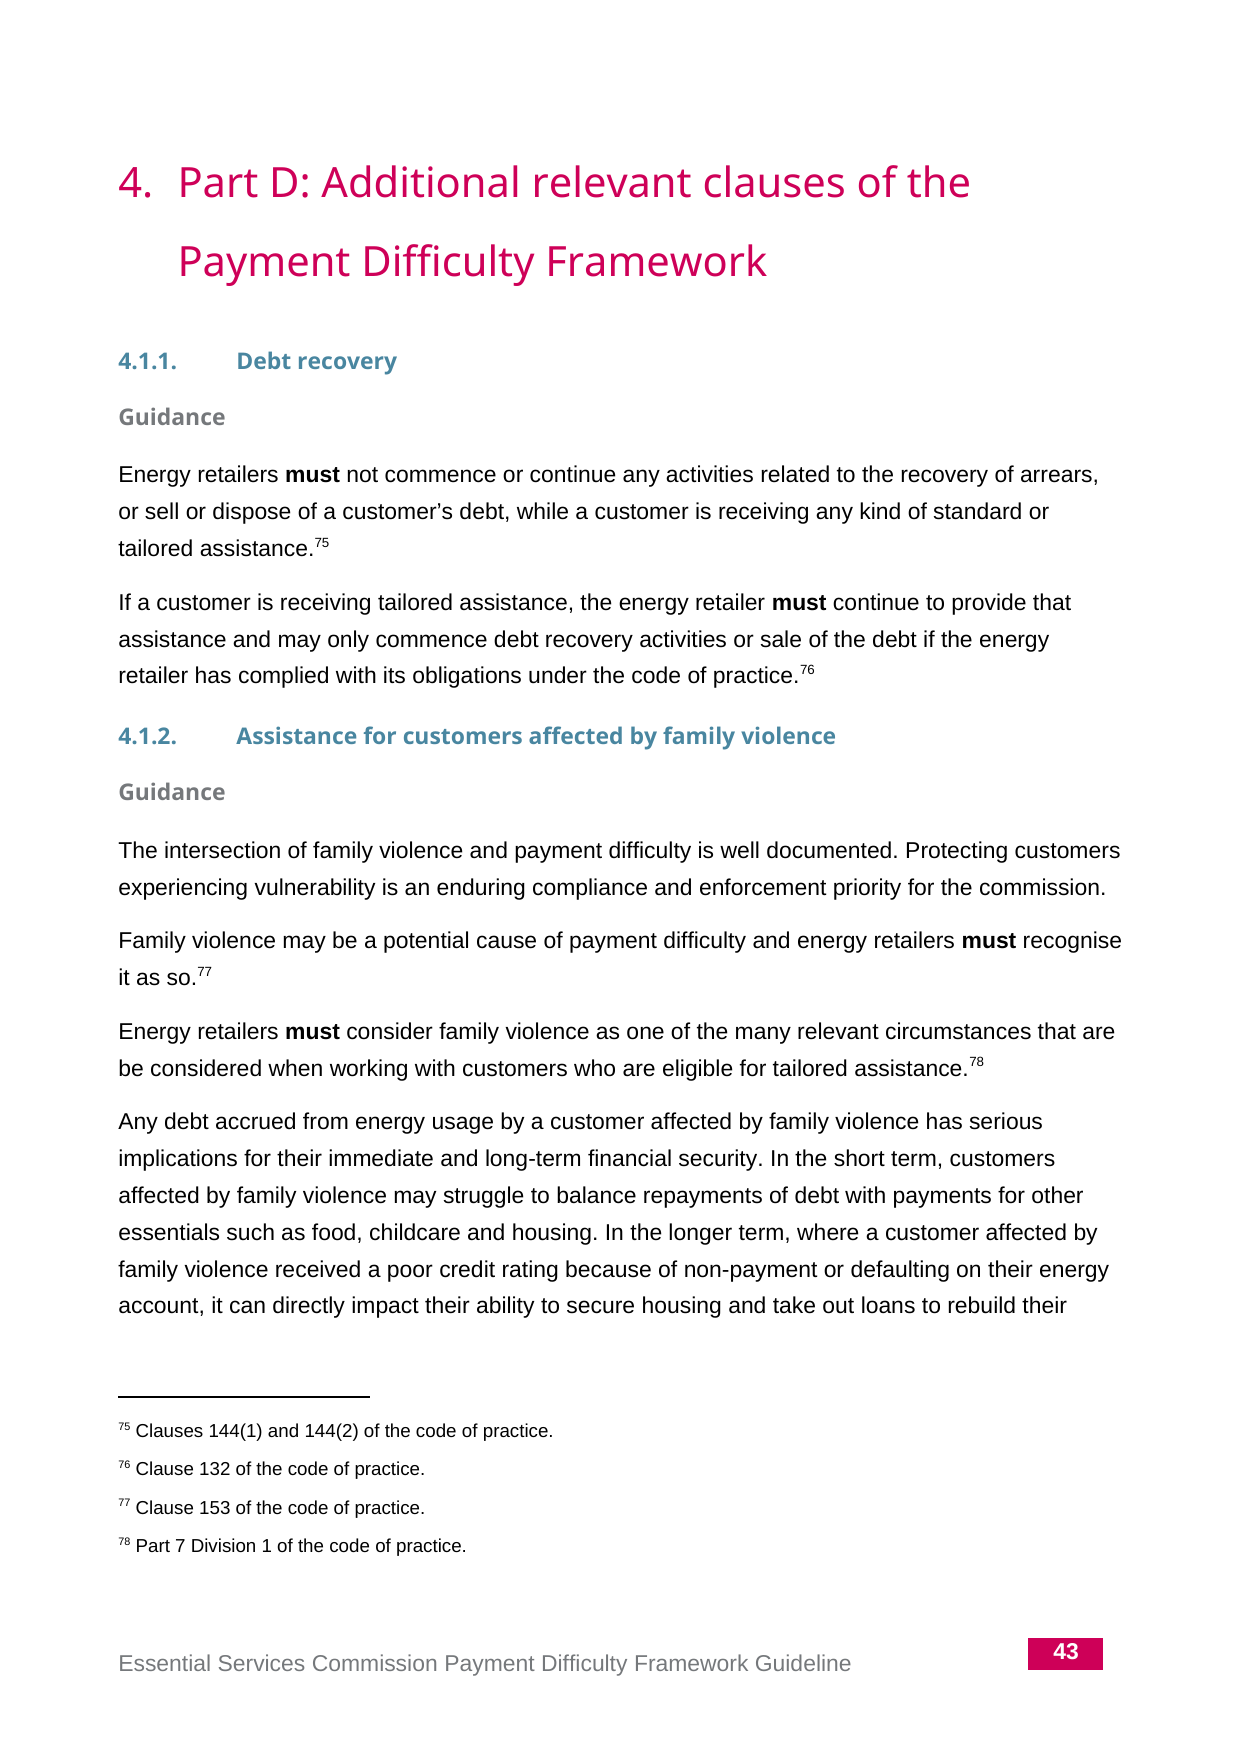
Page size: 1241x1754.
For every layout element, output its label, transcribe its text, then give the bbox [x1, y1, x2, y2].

subtitle Debt recovery [118, 345, 1122, 376]
subtitle Assistance for customers affected by family violence [118, 720, 1122, 751]
subtitle Guidance [118, 401, 1122, 432]
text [118, 1108, 1122, 1319]
text Energy retailers must not commence or continue any activities related to the recovery of arrears, or sell or dispose of a customer’s debt, while a customer is receiving any kind of standard or tailored assistance. [118, 461, 1122, 561]
text The intersection of family violence and payment difficulty is well documented. Protecting customers experiencing vulnerability is an enduring compliance and enforcement priority for the commission. [118, 837, 1122, 900]
text If a customer is receiving tailored assistance, the energy retailer must continue to provide that assistance and may only commence debt recovery activities or sale of the debt if the energy retailer has complied with its obligations under the code of practice. [118, 589, 1122, 689]
text Energy retailers must consider family violence as one of the many relevant circumstances that are be considered when working with customers who are eligible for tailored assistance. [118, 1018, 1122, 1081]
subtitle Part D: Additional relevant clauses of the Payment Difficulty Framework [118, 152, 1122, 289]
text Family violence may be a potential cause of payment difficulty and energy retailers must recognise it as so. [118, 927, 1122, 990]
subtitle Guidance [118, 776, 1122, 808]
